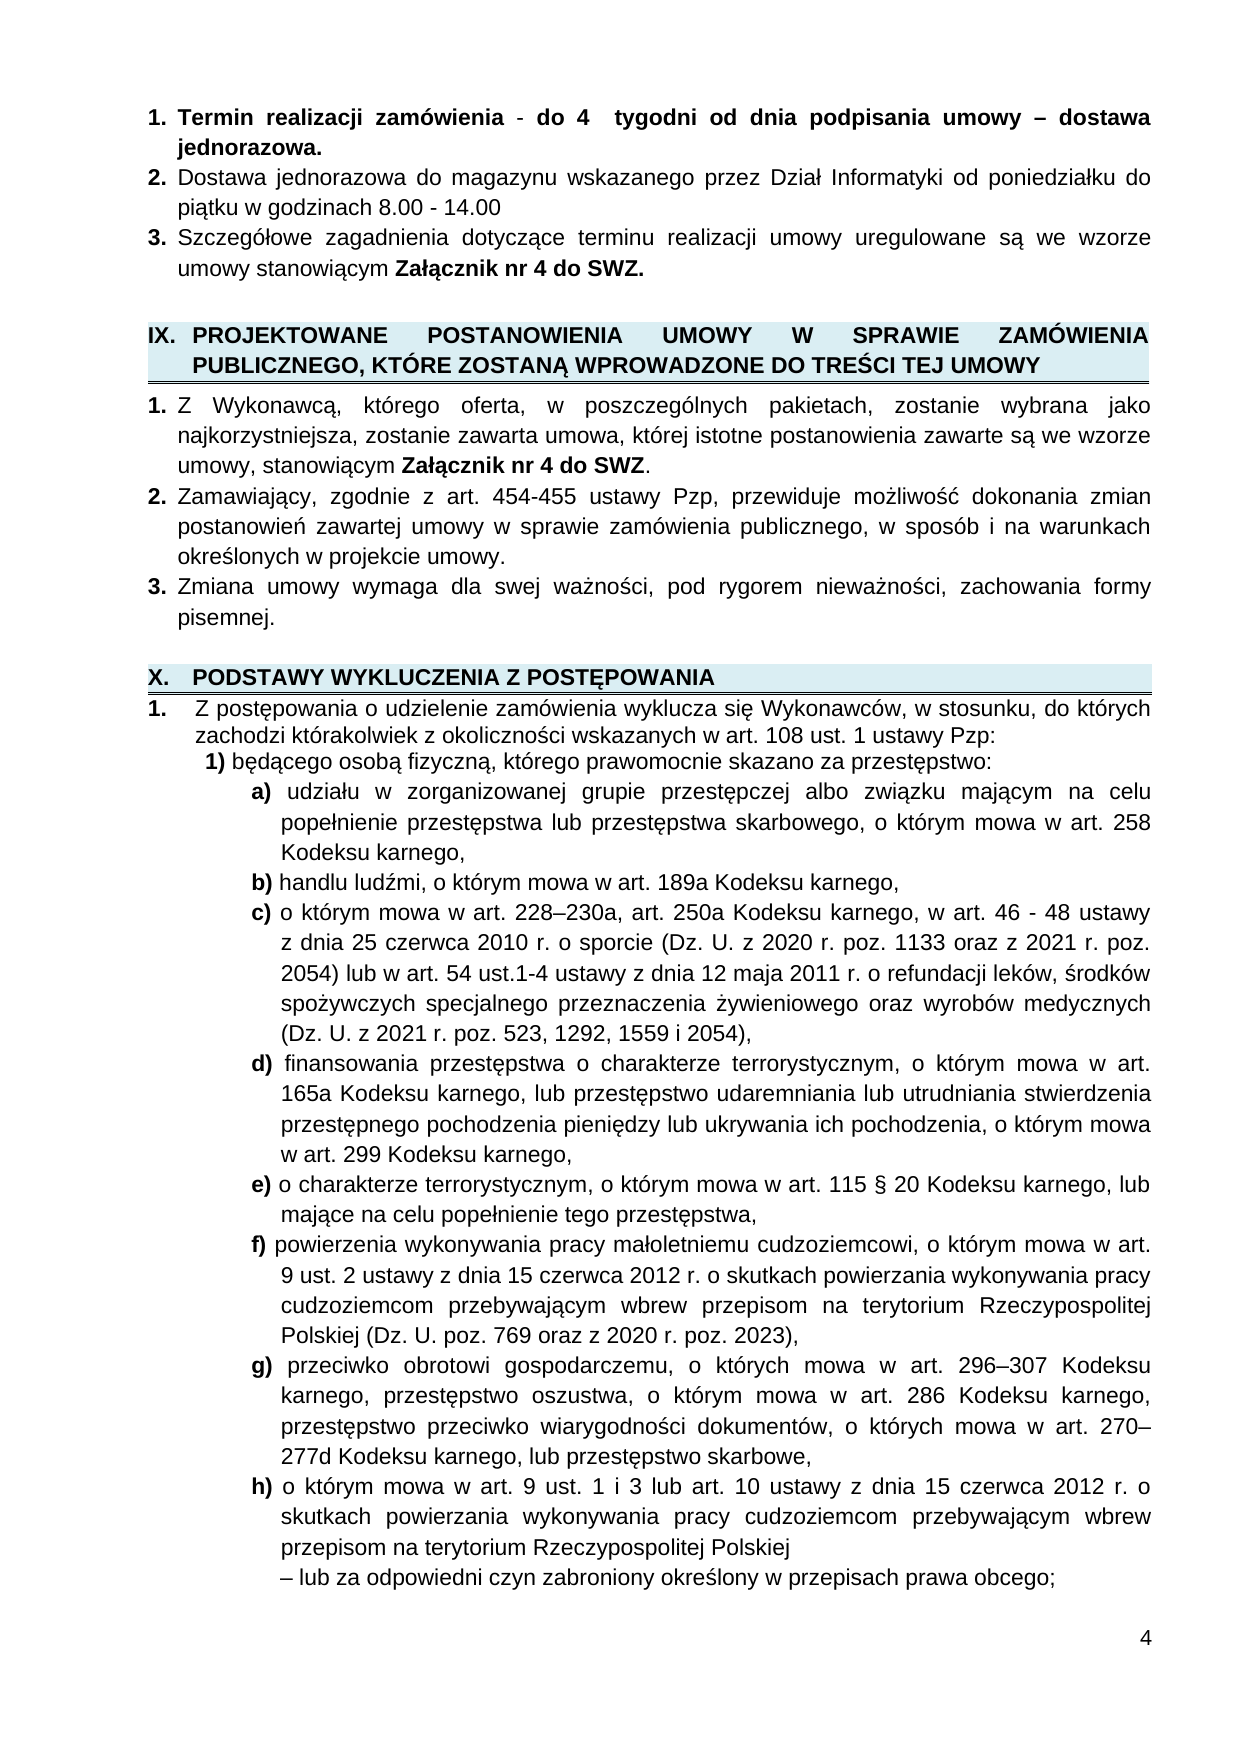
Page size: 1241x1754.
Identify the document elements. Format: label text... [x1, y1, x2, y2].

list Z postępowania o udzielenie zamówienia wyklucza się Wykonawców, w stosunku, do których zachodzi którakolwiek z okoliczności wskazanych w art. 108 ust. 1 ustawy Pzp: [148, 695, 1152, 748]
list b) handlu ludźmi, o którym mowa w art. 189a Kodeksu karnego, [251, 869, 1152, 895]
list – lub za odpowiedni czyn zabroniony określony w przepisach prawa obcego; [273, 1564, 1152, 1590]
list e) o charakterze terrorystycznym, o którym mowa w art. 115 § 20 Kodeksu karnego, lub mające na celu popełnienie tego przestępstwa, [251, 1171, 1152, 1228]
list Z Wykonawcą, którego oferta, w poszczególnych pakietach, zostanie wybrana jako najkorzystniejsza, zostanie zawarta umowa, której istotne postanowienia zawarte są we wzorze umowy, stanowiącym Załącznik nr 4 do SWZ. [148, 392, 1152, 479]
list d) finansowania przestępstwa o charakterze terrorystycznym, o którym mowa w art. 165a Kodeksu karnego, lub przestępstwo udaremniania lub utrudniania stwierdzenia przestępnego pochodzenia pieniędzy lub ukrywania ich pochodzenia, o którym mowa w art. 299 Kodeksu karnego, [251, 1050, 1152, 1167]
list Zamawiający, zgodnie z art. 454-455 ustawy Pzp, przewiduje możliwość dokonania zmian postanowień zawartej umowy w sprawie zamówienia publicznego, w sposób i na warunkach określonych w projekcie umowy. [148, 483, 1152, 569]
list 1) będącego osobą fizyczną, którego prawomocnie skazano za przestępstwo: [148, 748, 1152, 774]
list Szczegółowe zagadnienia dotyczące terminu realizacji umowy uregulowane są we wzorze umowy stanowiącym Załącznik nr 4 do SWZ. [148, 224, 1152, 281]
list f) powierzenia wykonywania pracy małoletniemu cudzoziemcowi, o którym mowa w art. 9 ust. 2 ustawy z dnia 15 czerwca 2012 r. o skutkach powierzania wykonywania pracy cudzoziemcom przebywającym wbrew przepisom na terytorium Rzeczypospolitej Polskiej (Dz. U. poz. 769 oraz z 2020 r. poz. 2023), [251, 1231, 1152, 1348]
list PODSTAWY WYKLUCZENIA Z POSTĘPOWANIA [148, 664, 1152, 692]
list a) udziału w zorganizowanej grupie przestępczej albo związku mającym na celu popełnienie przestępstwa lub przestępstwa skarbowego, o którym mowa w art. 258 Kodeksu karnego, [251, 778, 1152, 865]
list Termin realizacji zamówienia - do 4 tygodni od dnia podpisania umowy – dostawa jednorazowa. [148, 103, 1152, 160]
list PROJEKTOWANE POSTANOWIENIA UMOWY W SPRAWIE ZAMÓWIENIA PUBLICZNEGO, KTÓRE ZOSTANĄ WPROWADZONE DO TREŚCI TEJ UMOWY [148, 322, 1149, 381]
list Zmiana umowy wymaga dla swej ważności, pod rygorem nieważności, zachowania formy pisemnej. [148, 573, 1152, 630]
list Dostawa jednorazowa do magazynu wskazanego przez Dział Informatyki od poniedziałku do piątku w godzinach 8.00 - 14.00 [148, 164, 1152, 220]
list h) o którym mowa w art. 9 ust. 1 i 3 lub art. 10 ustawy z dnia 15 czerwca 2012 r. o skutkach powierzania wykonywania pracy cudzoziemcom przebywającym wbrew przepisom na terytorium Rzeczypospolitej Polskiej [251, 1473, 1152, 1560]
list g) przeciwko obrotowi gospodarczemu, o których mowa w art. 296–307 Kodeksu karnego, przestępstwo oszustwa, o którym mowa w art. 286 Kodeksu karnego, przestępstwo przeciwko wiarygodności dokumentów, o których mowa w art. 270–277d Kodeksu karnego, lub przestępstwo skarbowe, [251, 1352, 1152, 1469]
list c) o którym mowa w art. 228–230a, art. 250a Kodeksu karnego, w art. 46 - 48 ustawy z dnia 25 czerwca 2010 r. o sporcie (Dz. U. z 2020 r. poz. 1133 oraz z 2021 r. poz. 2054) lub w art. 54 ust.1-4 ustawy z dnia 12 maja 2011 r. o refundacji leków, środków spożywczych specjalnego przeznaczenia żywieniowego oraz wyrobów medycznych (Dz. U. z 2021 r. poz. 523, 1292, 1559 i 2054), [251, 899, 1152, 1046]
